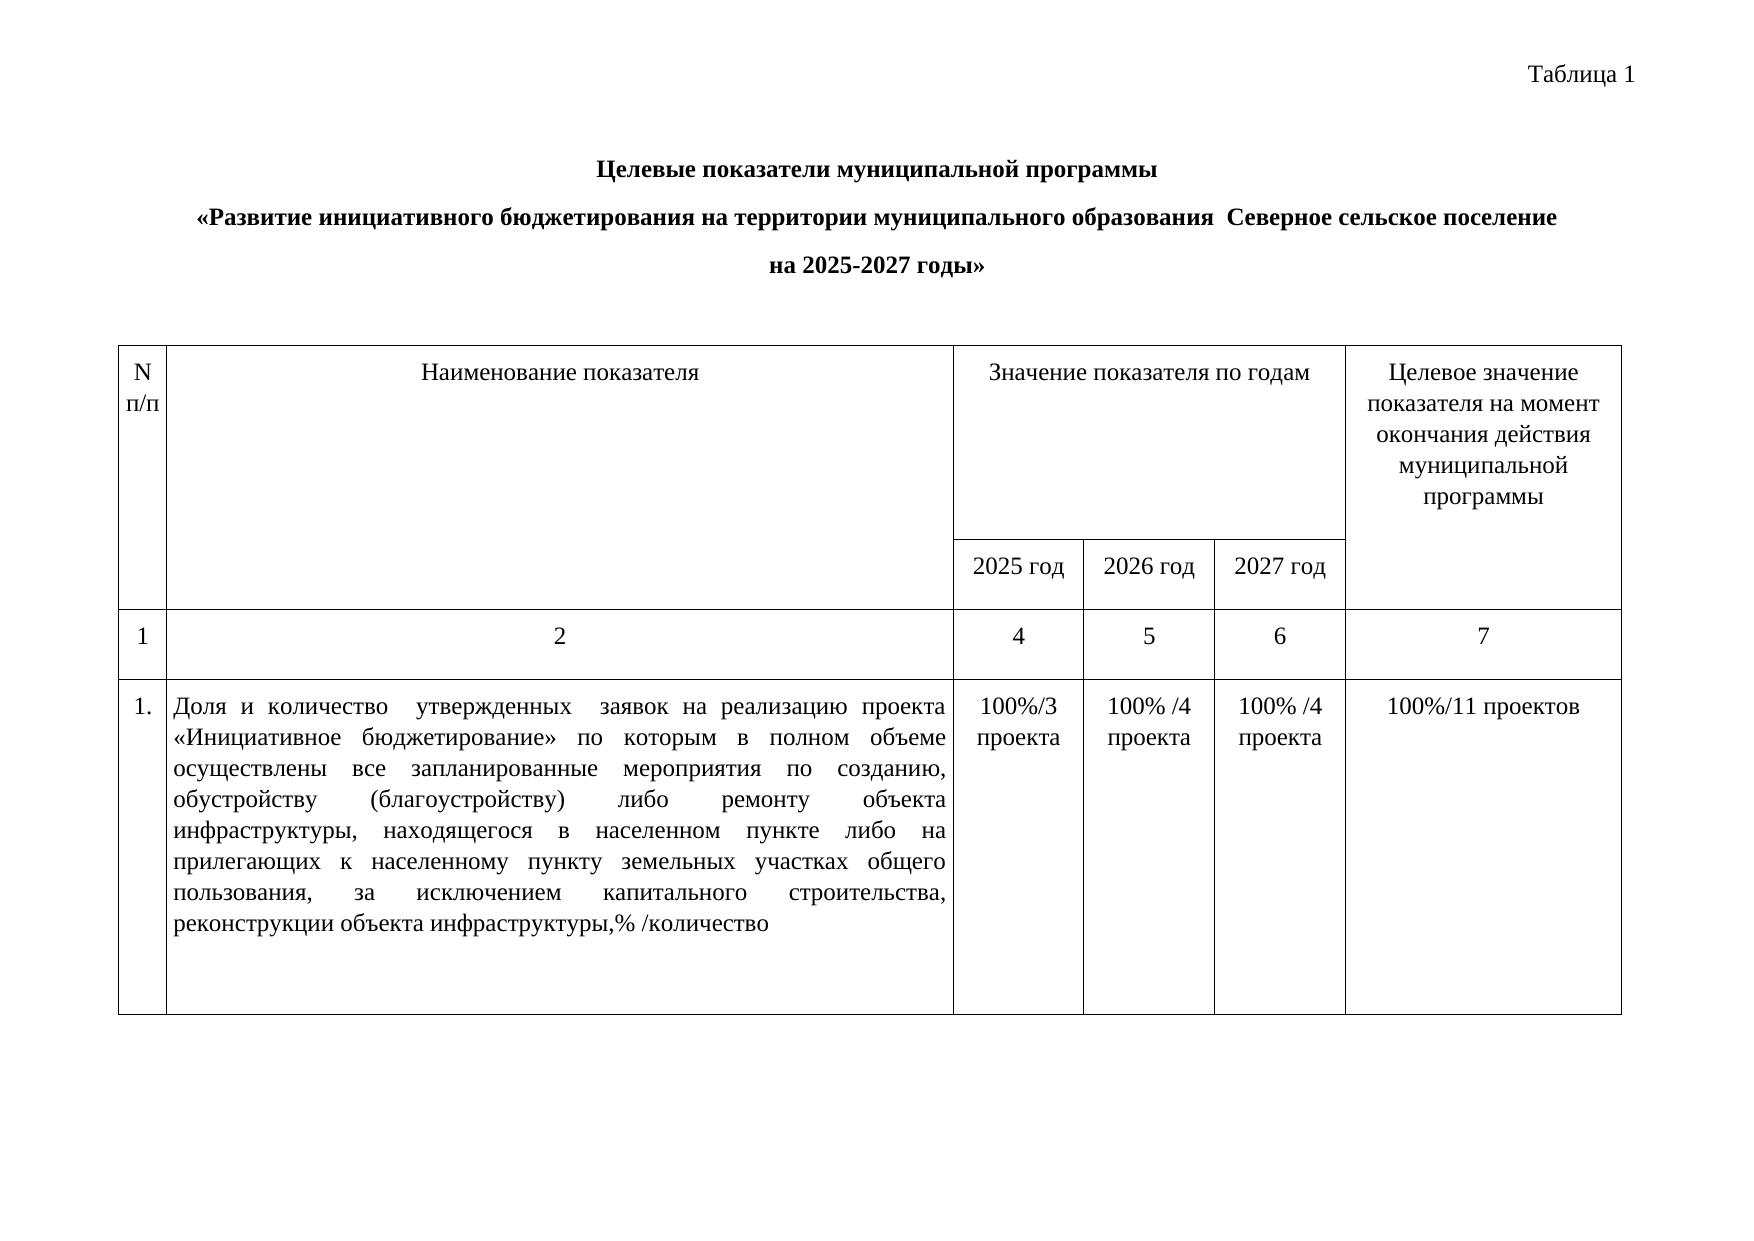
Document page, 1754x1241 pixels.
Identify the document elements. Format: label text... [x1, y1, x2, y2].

table_cell 2025 год [954, 540, 1083, 609]
table_cell 2027 год [1215, 540, 1345, 609]
table_cell 100%/11 проектов [1346, 680, 1621, 1014]
table_cell 7 [1346, 610, 1621, 679]
table_cell 1 [119, 610, 166, 679]
table_cell 5 [1084, 610, 1214, 679]
text Целевые показатели муниципальной программы [118, 154, 1636, 183]
table_cell 100%/3 проекта [954, 680, 1083, 1014]
text Таблица 1 [118, 59, 1636, 88]
table_cell 1. [119, 680, 166, 1014]
table_cell 100% /4 проекта [1084, 680, 1214, 1014]
text на 2025-2027 годы» [118, 250, 1636, 279]
table_cell 100% /4 проекта [1215, 680, 1345, 1014]
table_cell 4 [954, 610, 1083, 679]
table_cell 2 [167, 610, 953, 679]
table_cell 2026 год [1084, 540, 1214, 609]
table_header N п/п [119, 346, 166, 609]
table_cell [1346, 539, 1621, 609]
text «Развитие инициативного бюджетирования на территории муниципального образования Северное сельское поселение [118, 202, 1636, 231]
table_cell Доля и количество утвержденных заявок на реализацию проекта «Инициативное бюджетирование» по которым в полном объеме осуществлены все запланированные мероприятия по созданию, обустройству (благоустройству) либо ремонту объекта инфраструктуры, находящегося в населенном пункте либо на прилегающих к населенному пункту земельных участках общего пользования, за исключением капитального строительства, реконструкции объекта инфраструктуры,% /количество [167, 680, 953, 1014]
table_header Значение показателя по годам [954, 346, 1345, 539]
table_header Целевое значение показателя на момент окончания действия муниципальной программы [1346, 346, 1621, 539]
table_header Наименование показателя [167, 346, 953, 609]
table_cell 6 [1215, 610, 1345, 679]
